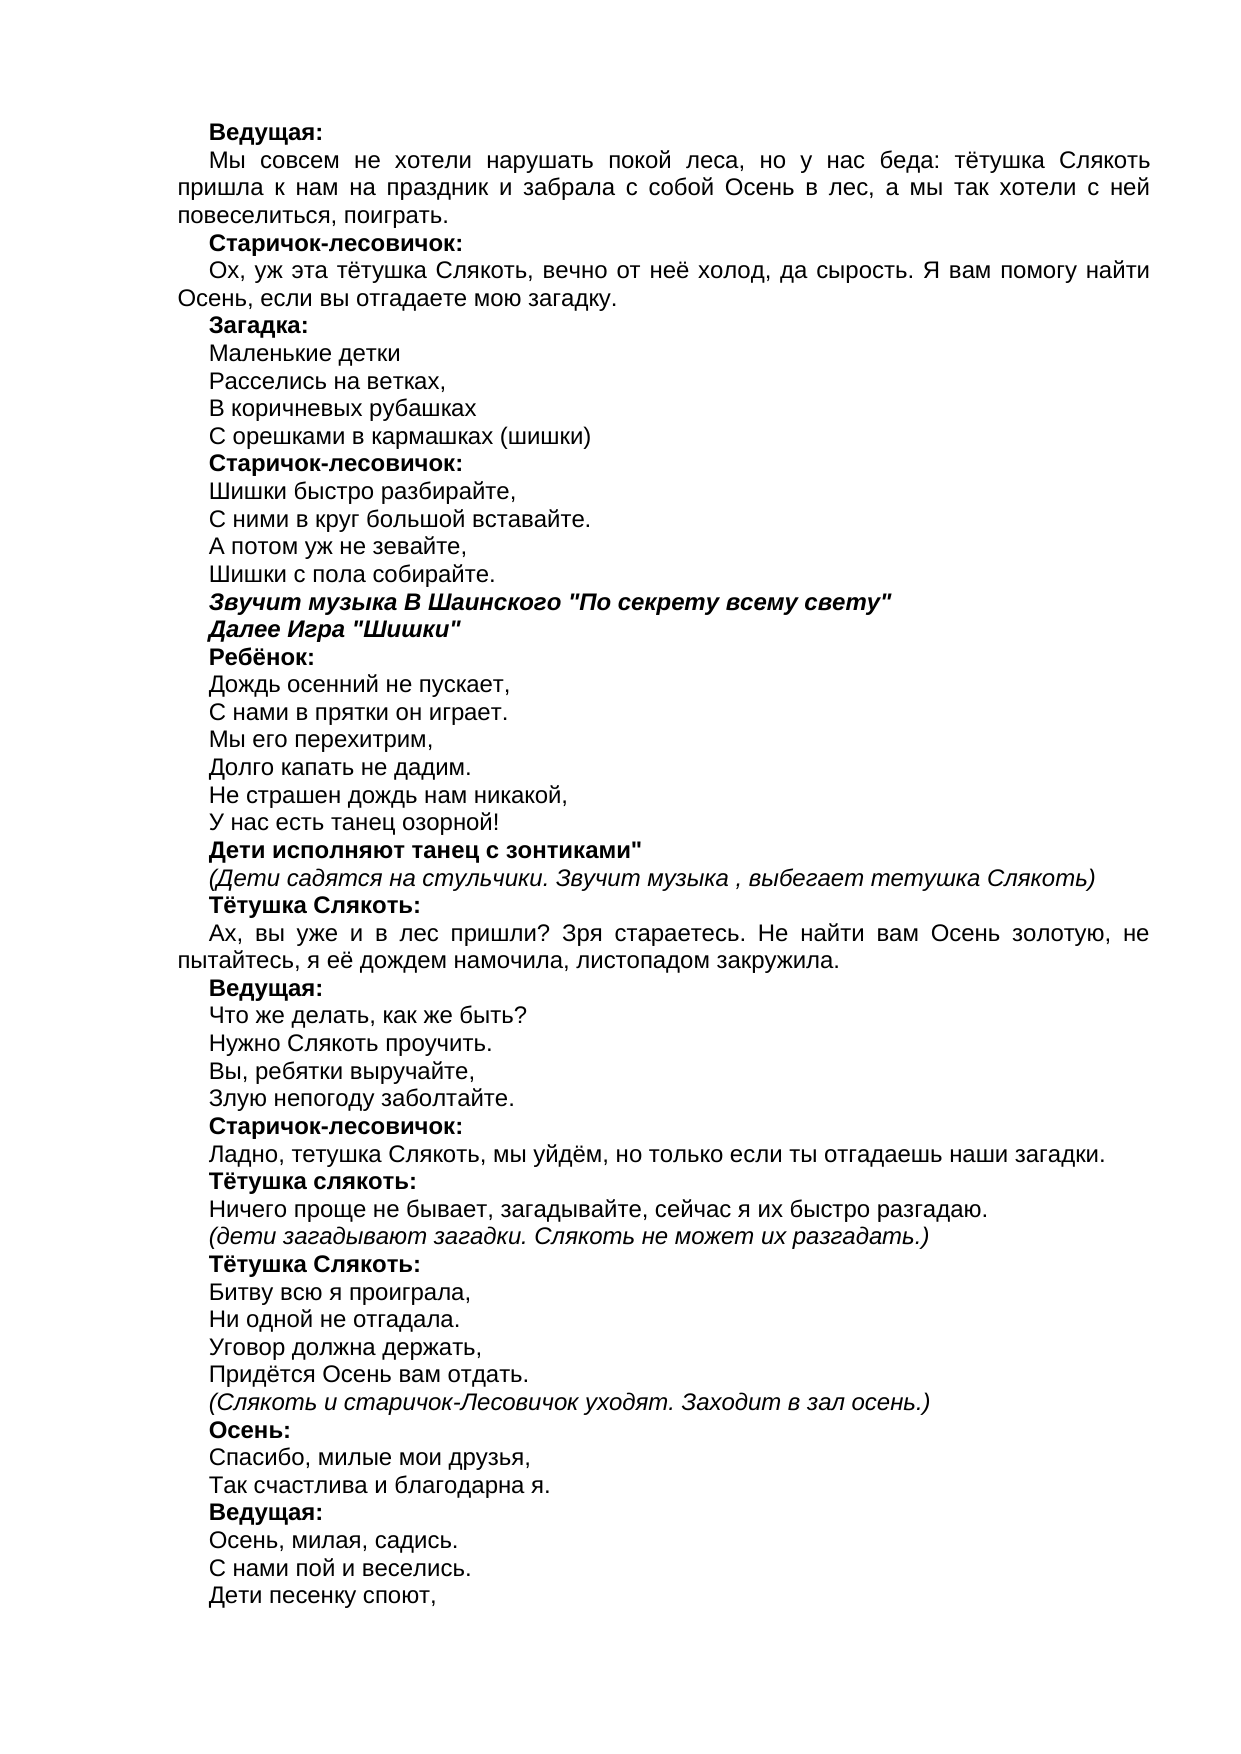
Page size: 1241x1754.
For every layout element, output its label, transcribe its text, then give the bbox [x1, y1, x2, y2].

text Мы совсем не хотели нарушать покой леса, но у нас беда: тётушка Слякоть пришла к нам на праздник и забрала с собой Осень в лес, а мы так хотели с ней повеселиться, поиграть. [177, 146, 1152, 228]
text С нами в прятки он играет. [177, 698, 1152, 725]
text Битву всю я проиграла, [177, 1277, 1152, 1305]
text Придётся Осень вам отдать. [177, 1360, 1152, 1388]
text Злую непогоду заболтайте. [177, 1084, 1152, 1112]
text Далее Игра "Шишки" [177, 615, 1152, 643]
text Дети песенку споют, [177, 1581, 1152, 1609]
text Долго капать не дадим. [177, 753, 1152, 781]
text Уговор должна держать, [177, 1333, 1152, 1360]
text Не страшен дождь нам никакой, [177, 781, 1152, 808]
text Ни одной не отгадала. [177, 1305, 1152, 1333]
text Шишки с пола собирайте. [177, 560, 1152, 587]
text Что же делать, как же быть? [177, 1001, 1152, 1029]
text Спасибо, милые мои друзья, [177, 1443, 1152, 1471]
text Так счастлива и благодарна я. [177, 1471, 1152, 1498]
text (Слякоть и старичок-Лесовичок уходят. Заходит в зал осень.) [177, 1388, 1152, 1416]
text Старичок-лесовичок: [177, 228, 1152, 256]
text Ведущая: [177, 118, 1152, 146]
text Ведущая: [177, 974, 1152, 1001]
text Ведущая: [177, 1498, 1152, 1526]
text Тётушка Слякоть: [177, 1250, 1152, 1277]
text С ними в круг большой вставайте. [177, 504, 1152, 532]
text Тётушка слякоть: [177, 1167, 1152, 1195]
text Нужно Слякоть проучить. [177, 1029, 1152, 1057]
text А потом уж не зевайте, [177, 532, 1152, 560]
text Дети исполняют танец с зонтиками" [177, 836, 1152, 863]
text Шишки быстро разбирайте, [177, 477, 1152, 504]
text Ладно, тетушка Слякоть, мы уйдём, но только если ты отгадаешь наши загадки. [177, 1139, 1152, 1167]
text Ничего проще не бывает, загадывайте, сейчас я их быстро разгадаю. [177, 1195, 1152, 1222]
text Маленькие детки [177, 339, 1152, 367]
text С нами пой и веселись. [177, 1553, 1152, 1581]
text Старичок-лесовичок: [177, 1112, 1152, 1139]
text Звучит музыка В Шаинского "По секрету всему свету" [177, 587, 1152, 615]
text В коричневых рубашках [177, 394, 1152, 422]
text Тётушка Слякоть: [177, 891, 1152, 919]
text У нас есть танец озорной! [177, 808, 1152, 836]
text Дождь осенний не пускает, [177, 670, 1152, 698]
text Ох, уж эта тётушка Слякоть, вечно от неё холод, да сырость. Я вам помогу найти Осень, если вы отгадаете мою загадку. [177, 256, 1152, 311]
text (дети загадывают загадки. Слякоть не может их разгадать.) [177, 1222, 1152, 1250]
text Ах, вы уже и в лес пришли? Зря стараетесь. Не найти вам Осень золотую, не пытайтесь, я её дождем намочила, листопадом закружила. [177, 919, 1152, 974]
text Загадка: [177, 311, 1152, 339]
text Вы, ребятки выручайте, [177, 1057, 1152, 1084]
text (Дети садятся на стульчики. Звучит музыка , выбегает тетушка Слякоть) [177, 863, 1152, 891]
text Осень, милая, садись. [177, 1526, 1152, 1553]
text С орешками в кармашках (шишки) [177, 422, 1152, 449]
text Ребёнок: [177, 643, 1152, 670]
text Старичок-лесовичок: [177, 449, 1152, 477]
text Осень: [177, 1416, 1152, 1443]
text Расселись на ветках, [177, 367, 1152, 394]
text Мы его перехитрим, [177, 725, 1152, 753]
